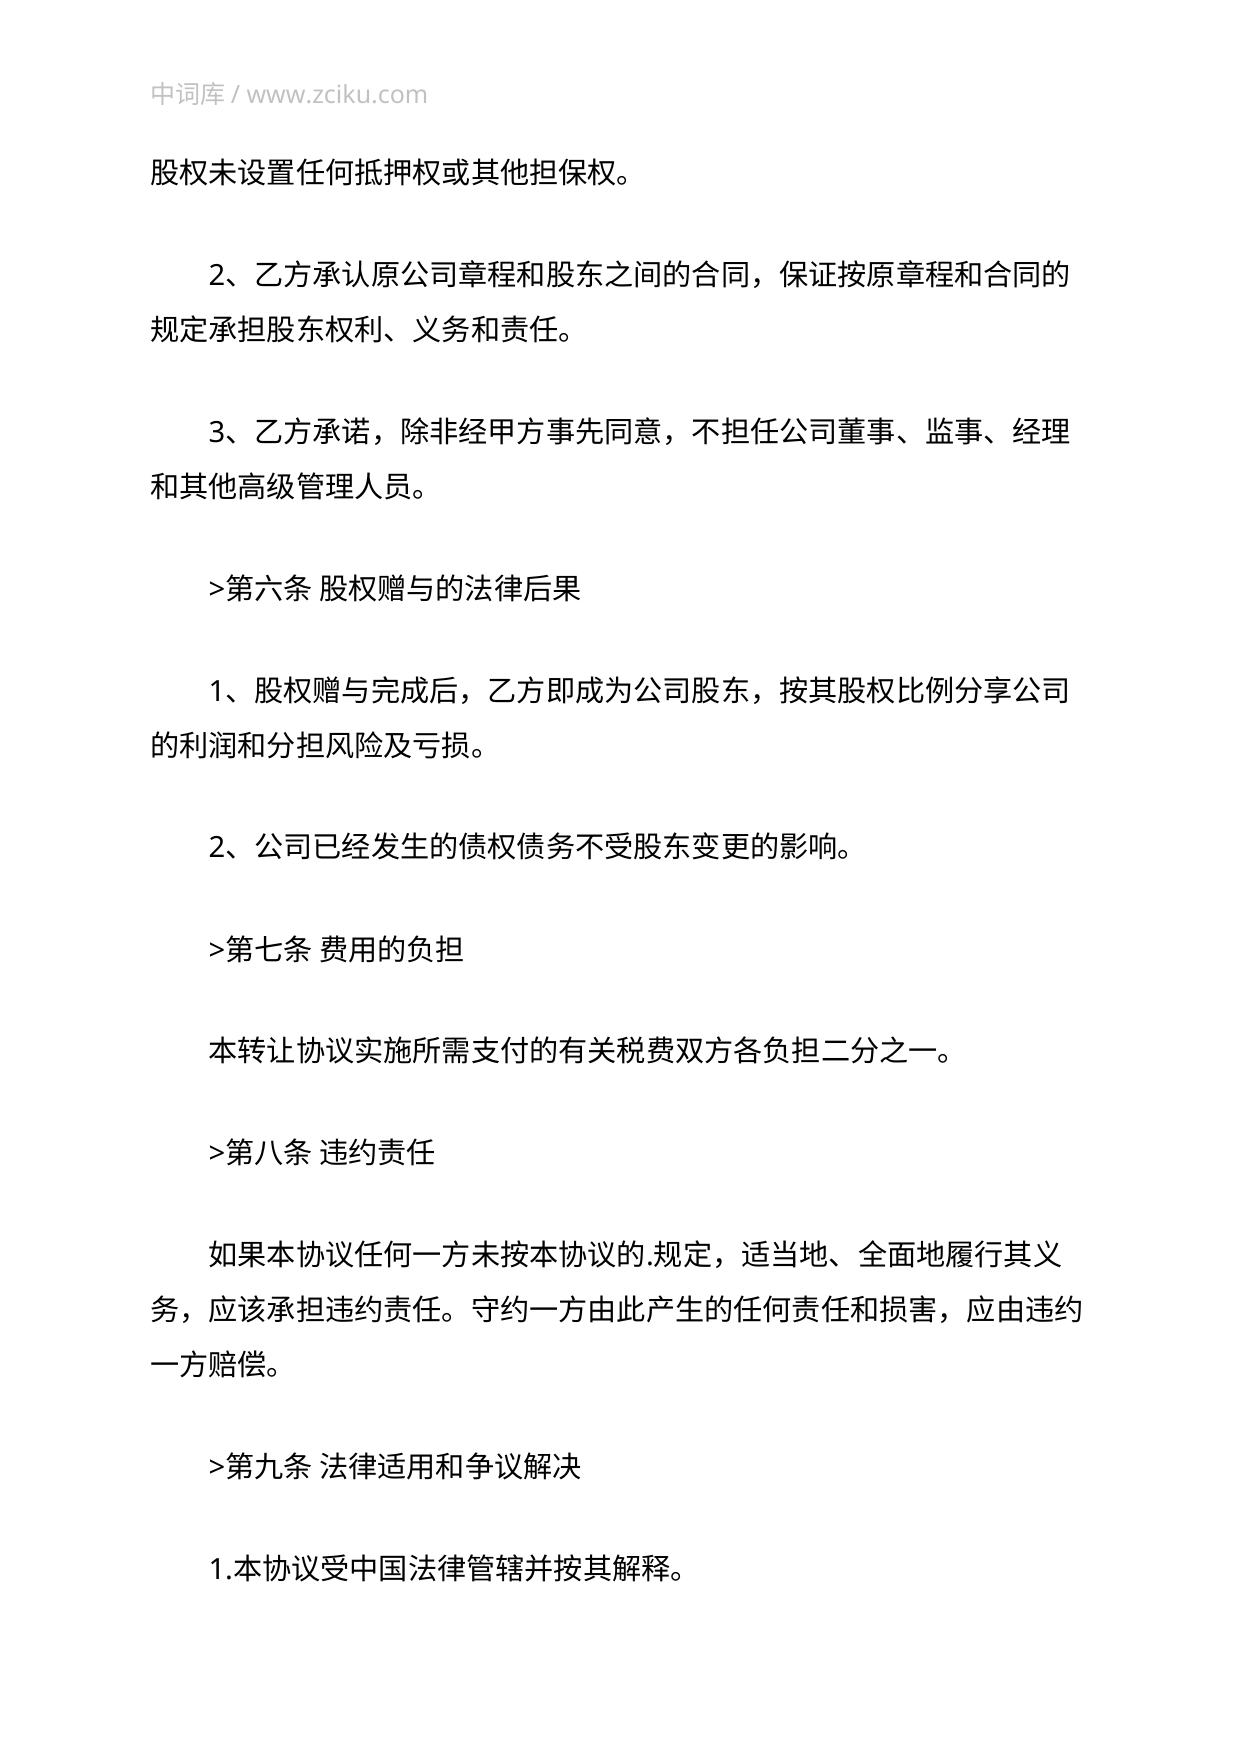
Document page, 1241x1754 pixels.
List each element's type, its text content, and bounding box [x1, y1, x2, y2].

text 如果本协议任何一方未按本协议的.规定，适当地、全面地履行其义务，应该承担违约责任。守约一方由此产生的任何责任和损害，应由违约一方赔偿。 [150, 1232, 1090, 1384]
text 2、乙方承认原公司章程和股东之间的合同，保证按原章程和合同的规定承担股东权利、义务和责任。 [150, 252, 1090, 349]
text 1.本协议受中国法律管辖并按其解释。 [150, 1545, 1090, 1588]
text >第六条 股权赠与的法律后果 [150, 565, 1090, 608]
text >第八条 违约责任 [150, 1130, 1090, 1172]
text 3、乙方承诺，除非经甲方事先同意，不担任公司董事、监事、经理和其他高级管理人员。 [150, 408, 1090, 506]
text 1、股权赠与完成后，乙方即成为公司股东，按其股权比例分享公司的利润和分担风险及亏损。 [150, 667, 1090, 764]
text 本转让协议实施所需支付的有关税费双方各负担二分之一。 [150, 1028, 1090, 1070]
text 2、公司已经发生的债权债务不受股东变更的影响。 [150, 824, 1090, 866]
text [150, 150, 1090, 192]
text >第七条 费用的负担 [150, 926, 1090, 968]
text >第九条 法律适用和争议解决 [150, 1443, 1090, 1486]
